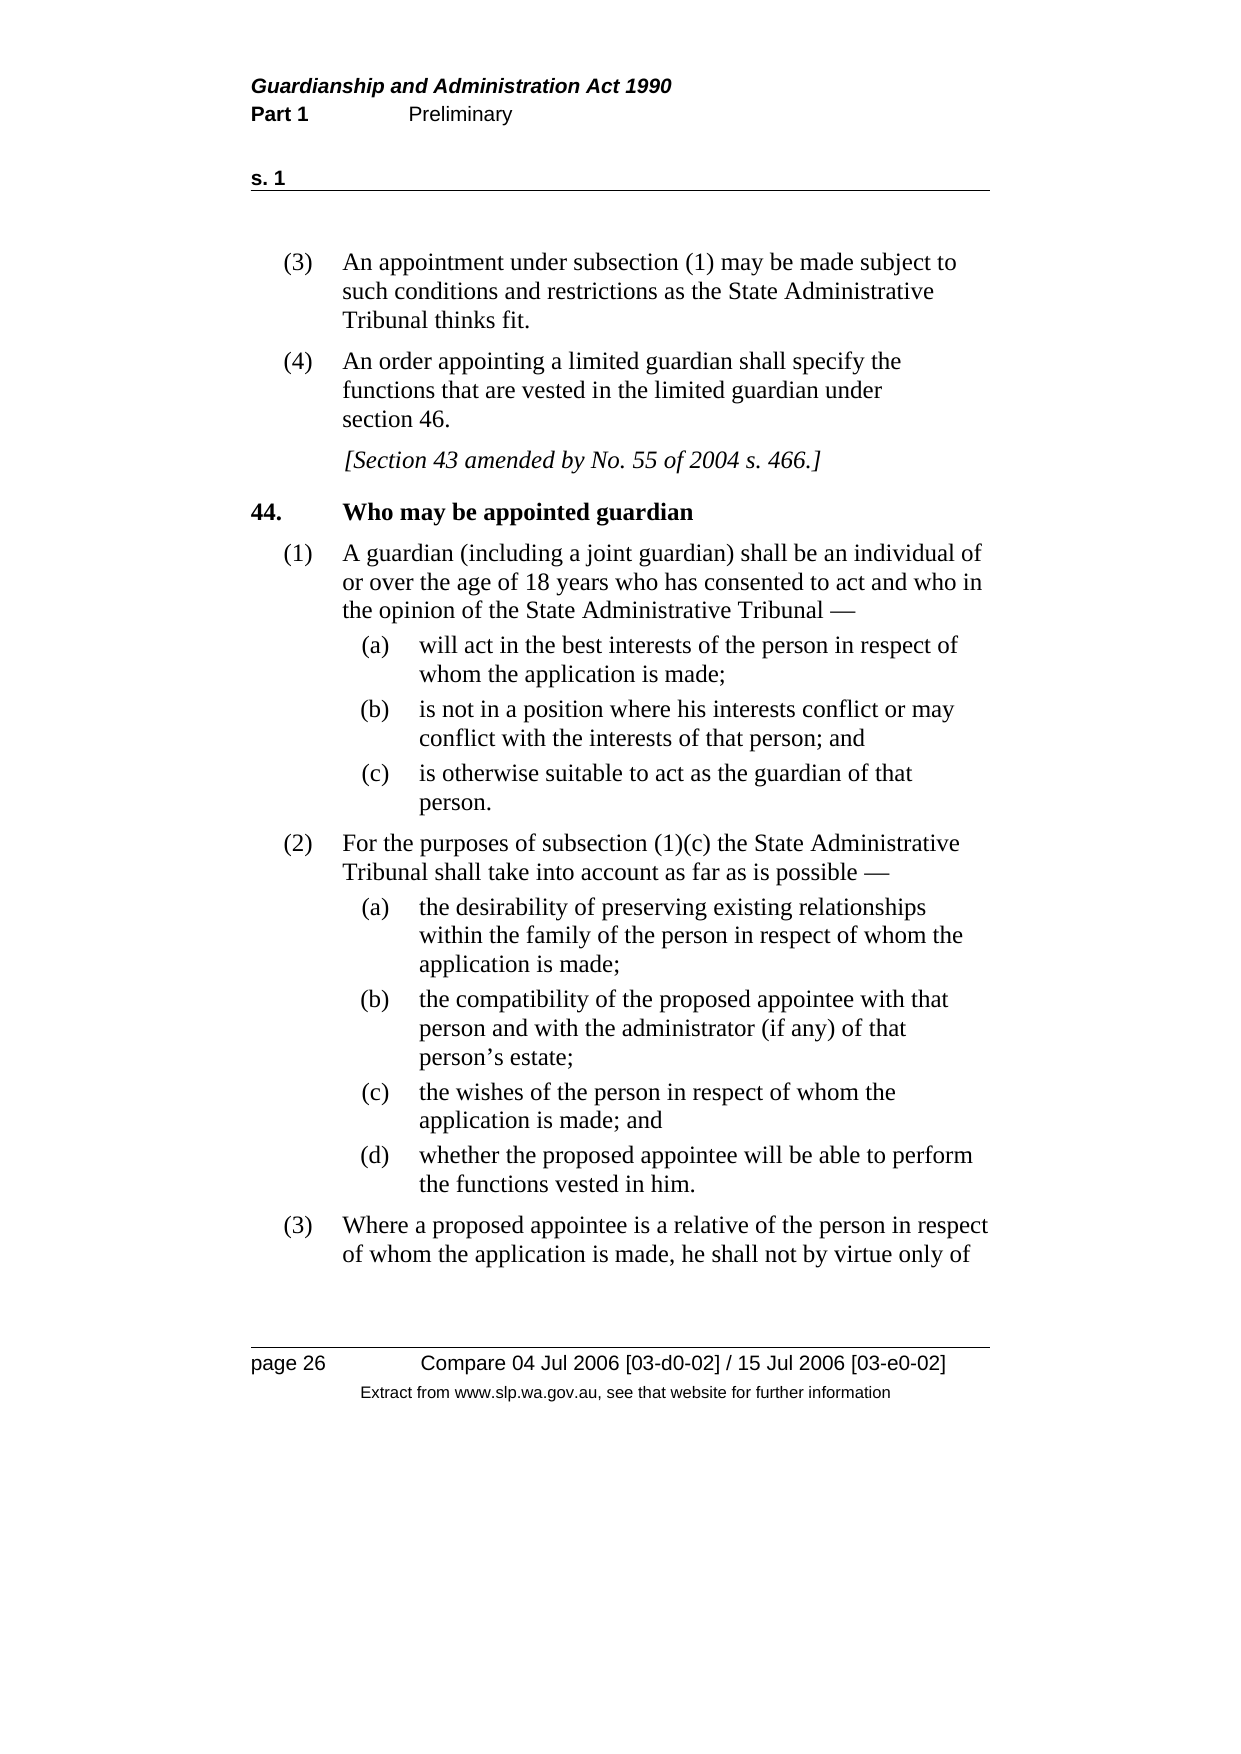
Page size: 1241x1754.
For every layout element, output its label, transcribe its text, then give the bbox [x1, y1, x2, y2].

text (c) the wishes of the person in respect of whom the application is made; and [251, 1077, 990, 1134]
text (b) is not in a position where his interests conflict or may conflict with the interests of that person; and [251, 694, 990, 752]
text (b) the compatibility of the proposed appointee with that person and with the administrator (if any) of that person’s estate; [251, 984, 990, 1070]
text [251, 1210, 990, 1268]
text (3) An appointment under subsection (1) may be made subject to such conditions and restrictions as the State Administrative Tribunal thinks fit. [251, 247, 990, 334]
text (d) whether the proposed appointee will be able to perform the functions vested in him. [251, 1140, 990, 1198]
text (2) For the purposes of subsection (1)(c) the State Administrative Tribunal shall take into account as far as is possible — [251, 828, 990, 885]
text (1) A guardian (including a joint guardian) shall be an individual of or over the age of 18 years who has consented to act and who in the opinion of the State Administrative Tribunal — [251, 538, 990, 624]
text (a) the desirability of preserving existing relationships within the family of the person in respect of whom the application is made; [251, 892, 990, 978]
text (4) An order appointing a limited guardian shall specify the functions that are vested in the limited guardian under section 46. [251, 346, 990, 432]
text (a) will act in the best interests of the person in respect of whom the application is made; [251, 630, 990, 688]
text [Section 43 amended by No. 55 of 2004 s. 466.] [251, 445, 990, 474]
text (c) is otherwise suitable to act as the guardian of that person. [251, 758, 990, 815]
subtitle 44. Who may be appointed guardian [251, 497, 990, 525]
